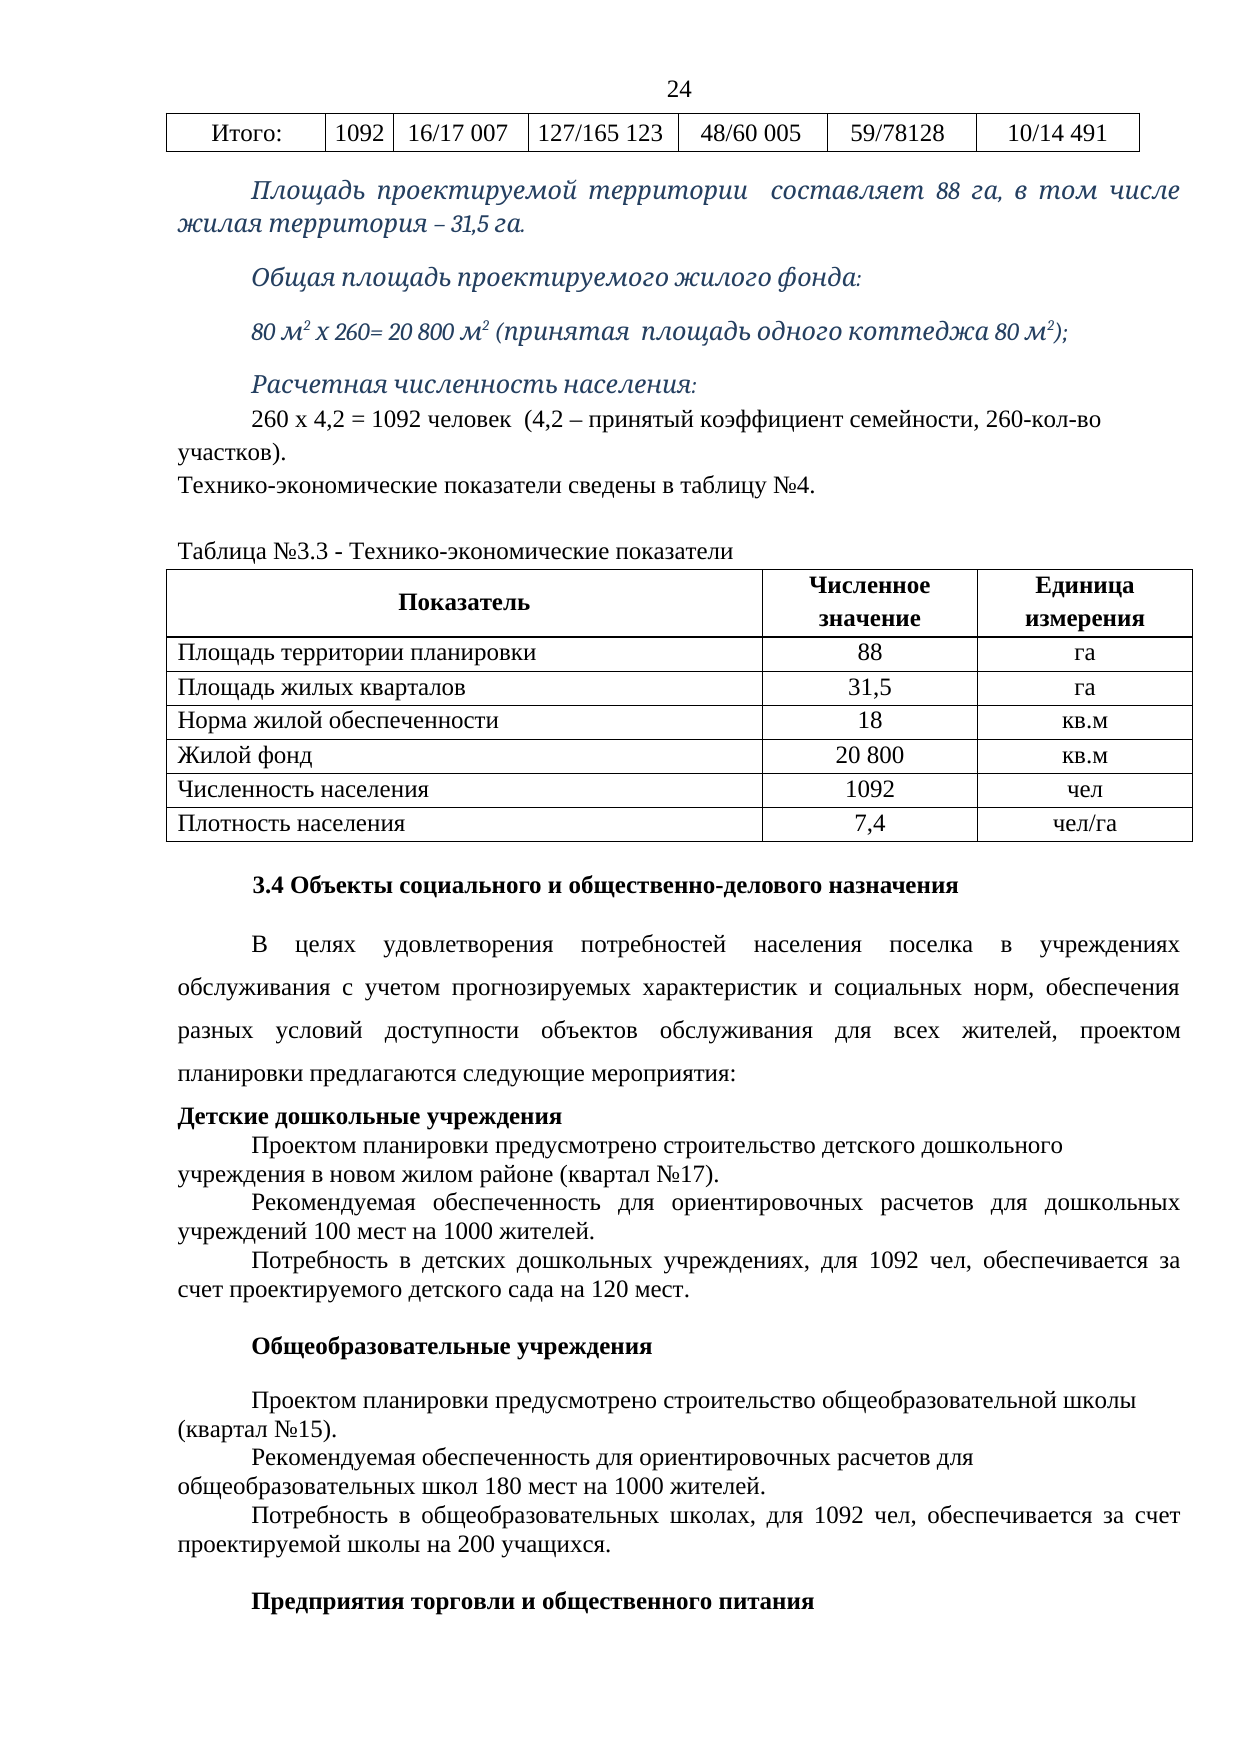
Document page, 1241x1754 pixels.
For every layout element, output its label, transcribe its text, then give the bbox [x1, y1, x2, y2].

table_cell Плотность населения [167, 808, 762, 841]
table_header Численное значение [763, 570, 977, 636]
table_cell га [978, 672, 1192, 704]
table_header Показатель [167, 570, 762, 636]
table_cell 127/165 123 [529, 114, 678, 151]
text Потребность в общеобразовательных школах, для 1092 чел, обеспечивается за счет проектируемой школы на 200 учащихся. [177, 1500, 1181, 1557]
table_cell Итого: [167, 114, 325, 151]
table_cell 20 800 [763, 740, 977, 773]
table_cell 1092 [763, 774, 977, 807]
text Проектом планировки предусмотрено строительство общеобразовательной школы (квартал №15). [177, 1385, 1181, 1442]
table_cell 59/78128 [828, 114, 976, 151]
table_cell 1092 [326, 114, 393, 151]
table_cell Площадь жилых кварталов [167, 672, 762, 704]
text Общеобразовательные учреждения [177, 1331, 1181, 1360]
table_cell Жилой фонд [167, 740, 762, 773]
text Детские дошкольные учреждения [177, 1101, 1181, 1130]
table_cell 48/60 005 [679, 114, 827, 151]
text Технико-экономические показатели сведены в таблицу №4. [177, 470, 1181, 499]
table_header Единица измерения [978, 570, 1192, 636]
table_cell 31,5 [763, 672, 977, 704]
table_cell 7,4 [763, 808, 977, 841]
subtitle 3.4 Объекты социального и общественно-делового назначения [177, 871, 1181, 899]
subtitle Общая площадь проектируемого жилого фонда: [177, 263, 1181, 292]
table_cell га [978, 638, 1192, 671]
text Таблица №3.3 - Технико-экономические показатели [177, 536, 1181, 565]
text Предприятия торговли и общественного питания [177, 1586, 1181, 1615]
text 260 х 4,2 = 1092 человек (4,2 – принятый коэффициент семейности, 260-кол-во участков). [177, 404, 1181, 466]
text Рекомендуемая обеспеченность для ориентировочных расчетов для общеобразовательных школ 180 мест на 1000 жителей. [177, 1442, 1181, 1500]
table_cell кв.м [978, 706, 1192, 739]
subtitle Площадь проектируемой территории составляет 88 га, в том числе жилая территория – 31,5 га. [177, 177, 1181, 238]
text Проектом планировки предусмотрено строительство детского дошкольного учреждения в новом жилом районе (квартал №17). [177, 1130, 1181, 1187]
table_cell 10/14 491 [977, 114, 1139, 151]
table_cell чел/га [978, 808, 1192, 841]
subtitle Расчетная численность населения: [177, 371, 1181, 400]
table_cell 18 [763, 706, 977, 739]
subtitle 80 м2 х 260= 20 800 м2 (принятая площадь одного коттеджа 80 м2); [177, 317, 1181, 346]
table_cell чел [978, 774, 1192, 807]
text Потребность в детских дошкольных учреждениях, для 1092 чел, обеспечивается за счет проектируемого детского сада на 120 мест. [177, 1245, 1181, 1302]
text Рекомендуемая обеспеченность для ориентировочных расчетов для дошкольных учреждений 100 мест на 1000 жителей. [177, 1187, 1181, 1245]
table_cell Площадь территории планировки [167, 638, 762, 671]
table_cell 88 [763, 638, 977, 671]
table_cell 16/17 007 [394, 114, 528, 151]
table_cell Норма жилой обеспеченности [167, 706, 762, 739]
table_cell кв.м [978, 740, 1192, 773]
table_cell Численность населения [167, 774, 762, 807]
text В целях удовлетворения потребностей населения поселка в учреждениях обслуживания с учетом прогнозируемых характеристик и социальных норм, обеспечения разных условий доступности объектов обслуживания для всех жителей, проектом планировки предлагаются следующие мероприятия: [177, 929, 1181, 1087]
